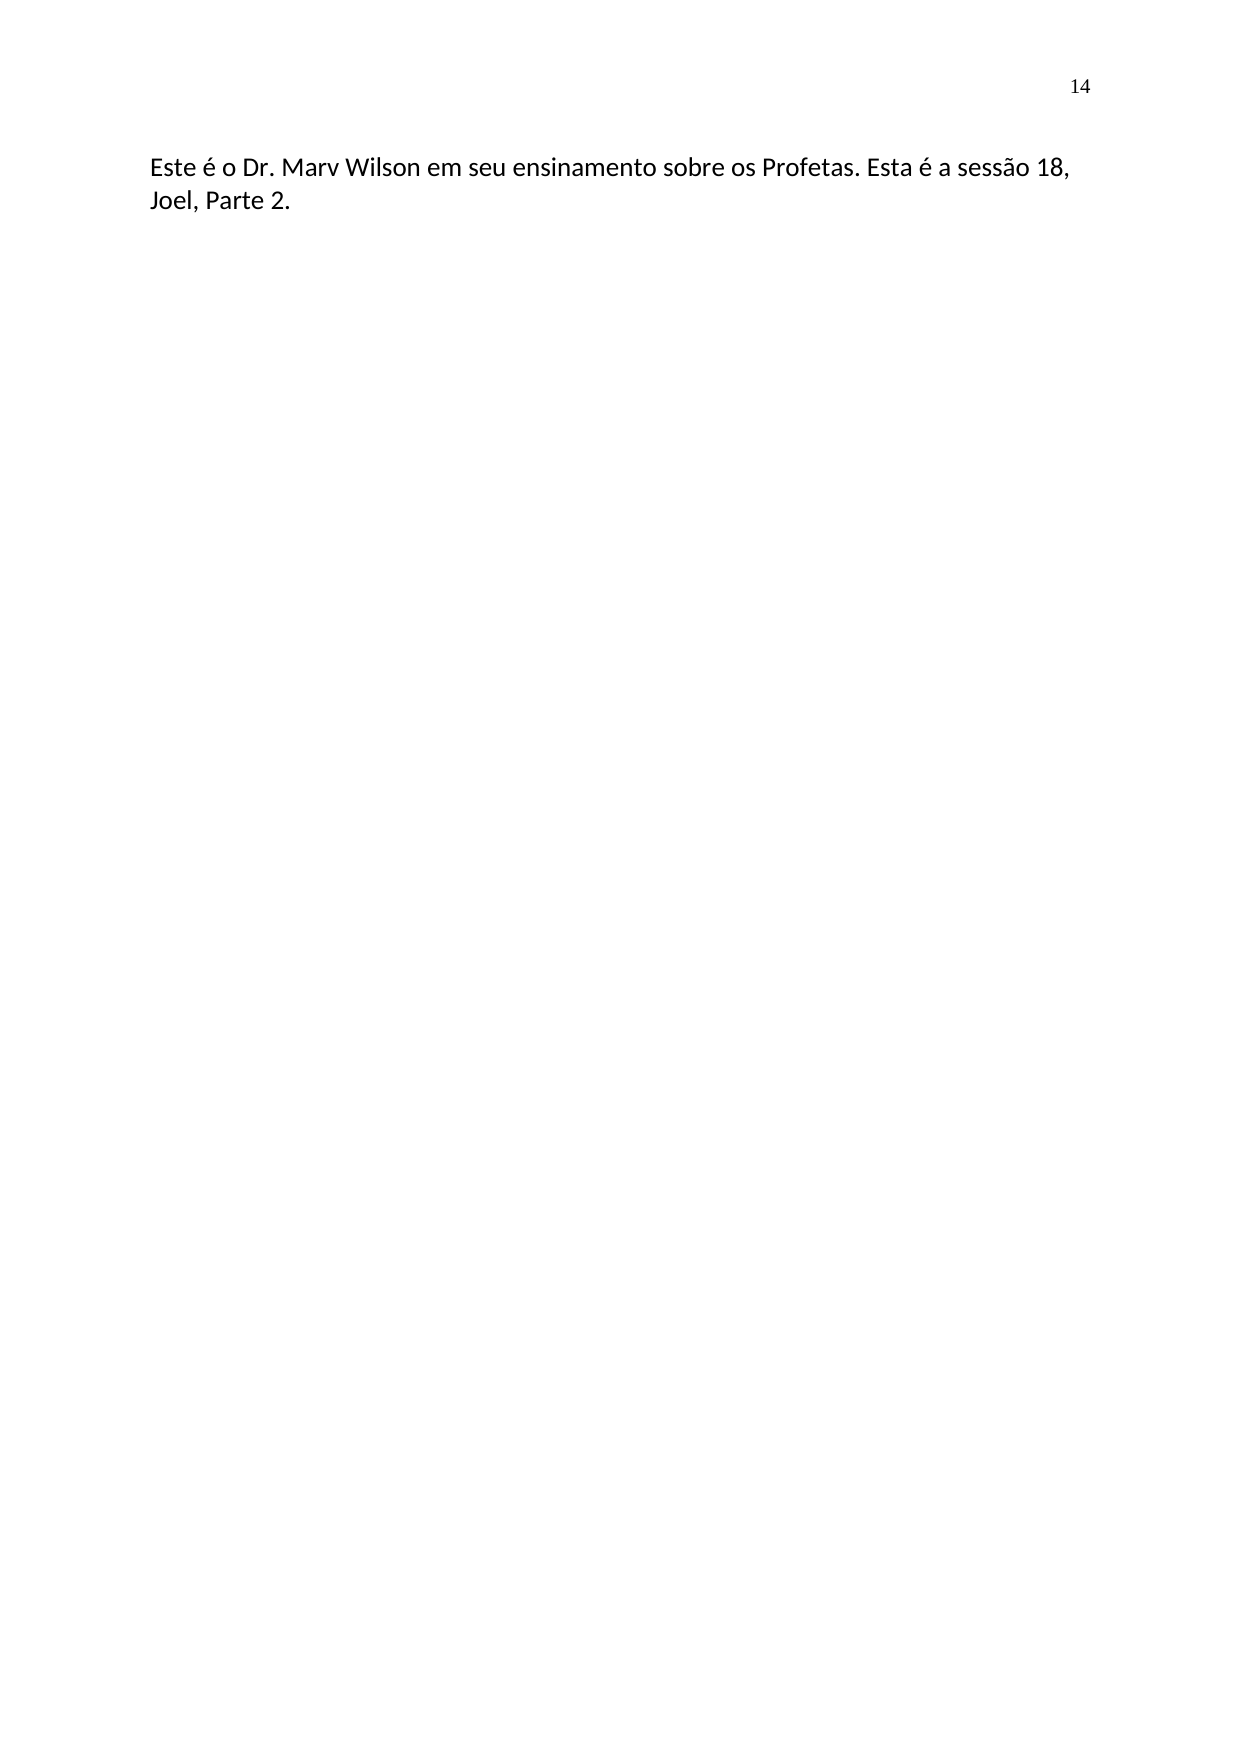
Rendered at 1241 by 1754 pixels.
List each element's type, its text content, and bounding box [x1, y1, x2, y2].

text Este é o Dr. Marv Wilson em seu ensinamento sobre os Profetas. Esta é a sessão 18, Joel, Parte 2. [150, 150, 1090, 240]
